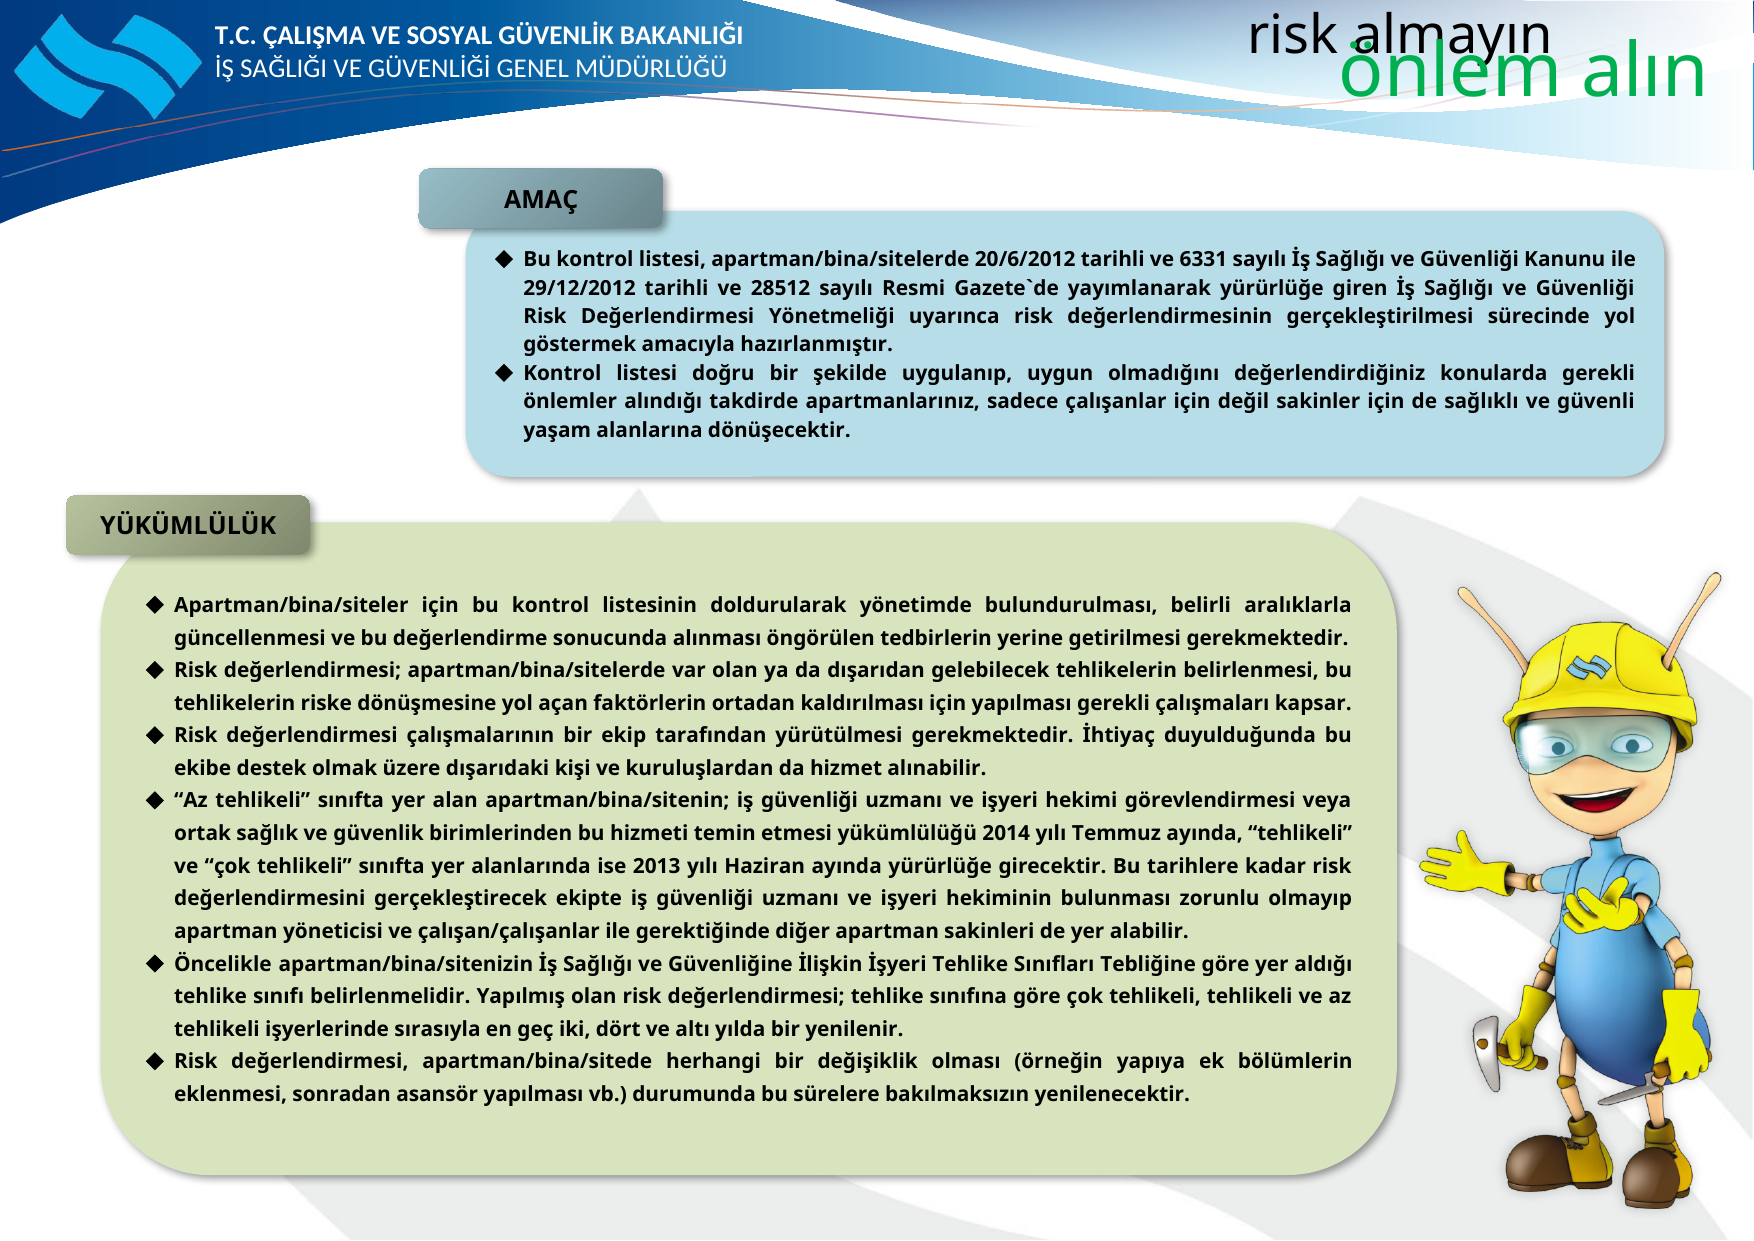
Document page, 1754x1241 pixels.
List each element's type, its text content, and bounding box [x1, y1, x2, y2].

table_cell [739, 8, 804, 177]
table_cell [1113, 8, 1178, 177]
table_cell Makine ve aletlerin temas edilen kısımlarının elektrik kaçağına karşı yalıtımı yapılmıştır. [814, 8, 879, 177]
picture [158, 477, 1753, 1240]
table_cell Merdivenler boyunca tırabzanlar mevcuttur. [665, 8, 729, 177]
table_cell [1038, 8, 1103, 177]
table_cell [889, 8, 954, 177]
picture [1, 8, 590, 178]
table_cell Çalışanlar, bu maddeler ile teması önleyecek (paspas, fırça gibi) gereçler ile uygun nitelikte kişisel koruyucu donanımları (eldiven, maske vb.) kullanmaktadır. [964, 8, 1028, 177]
table_header [1262, 8, 1327, 177]
table_cell [1188, 8, 1253, 177]
